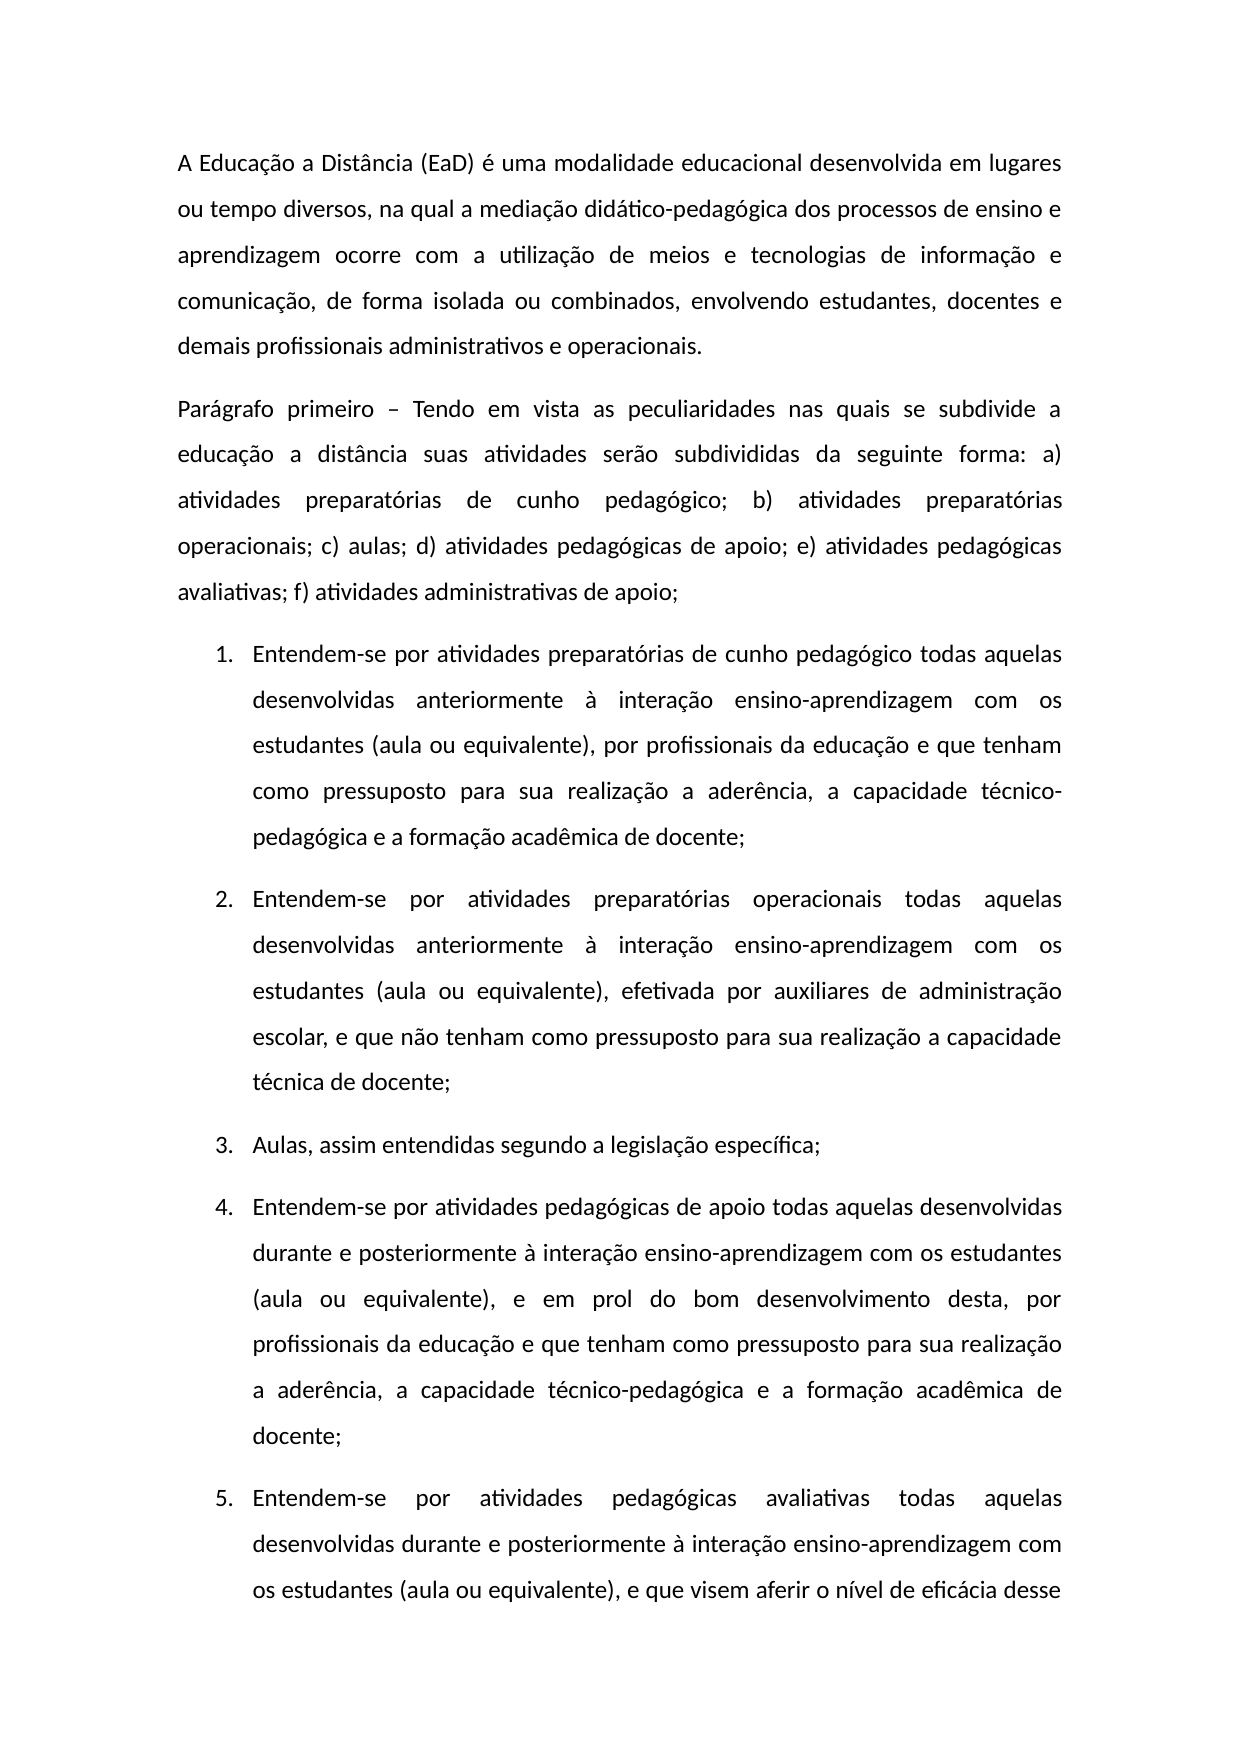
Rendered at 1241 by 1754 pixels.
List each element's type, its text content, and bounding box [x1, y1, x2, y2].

list Entendem-se por atividades preparatórias de cunho pedagógico todas aquelas desenvolvidas anteriormente à interação ensino-aprendizagem com os estudantes (aula ou equivalente), por profissionais da educação e que tenham como pressuposto para sua realização a aderência, a capacidade técnico-pedagógica e a formação acadêmica de docente; [215, 638, 1063, 852]
list Aulas, assim entendidas segundo a legislação específica; [215, 1129, 1063, 1159]
text Parágrafo primeiro – Tendo em vista as peculiaridades nas quais se subdivide a educação a distância suas atividades serão subdivididas da seguinte forma: a) atividades preparatórias de cunho pedagógico; b) atividades preparatórias operacionais; c) aulas; d) atividades pedagógicas de apoio; e) atividades pedagógicas avaliativas; f) atividades administrativas de apoio; [177, 393, 1063, 606]
list Entendem-se por atividades pedagógicas de apoio todas aquelas desenvolvidas durante e posteriormente à interação ensino-aprendizagem com os estudantes (aula ou equivalente), e em prol do bom desenvolvimento desta, por profissionais da educação e que tenham como pressuposto para sua realização a aderência, a capacidade técnico-pedagógica e a formação acadêmica de docente; [215, 1191, 1063, 1450]
text A Educação a Distância (EaD) é uma modalidade educacional desenvolvida em lugares ou tempo diversos, na qual a mediação didático-pedagógica dos processos de ensino e aprendizagem ocorre com a utilização de meios e tecnologias de informação e comunicação, de forma isolada ou combinados, envolvendo estudantes, docentes e demais profissionais administrativos e operacionais. [177, 148, 1063, 361]
list Entendem-se por atividades preparatórias operacionais todas aquelas desenvolvidas anteriormente à interação ensino-aprendizagem com os estudantes (aula ou equivalente), efetivada por auxiliares de administração escolar, e que não tenham como pressuposto para sua realização a capacidade técnica de docente; [215, 883, 1063, 1097]
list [215, 1482, 1063, 1604]
